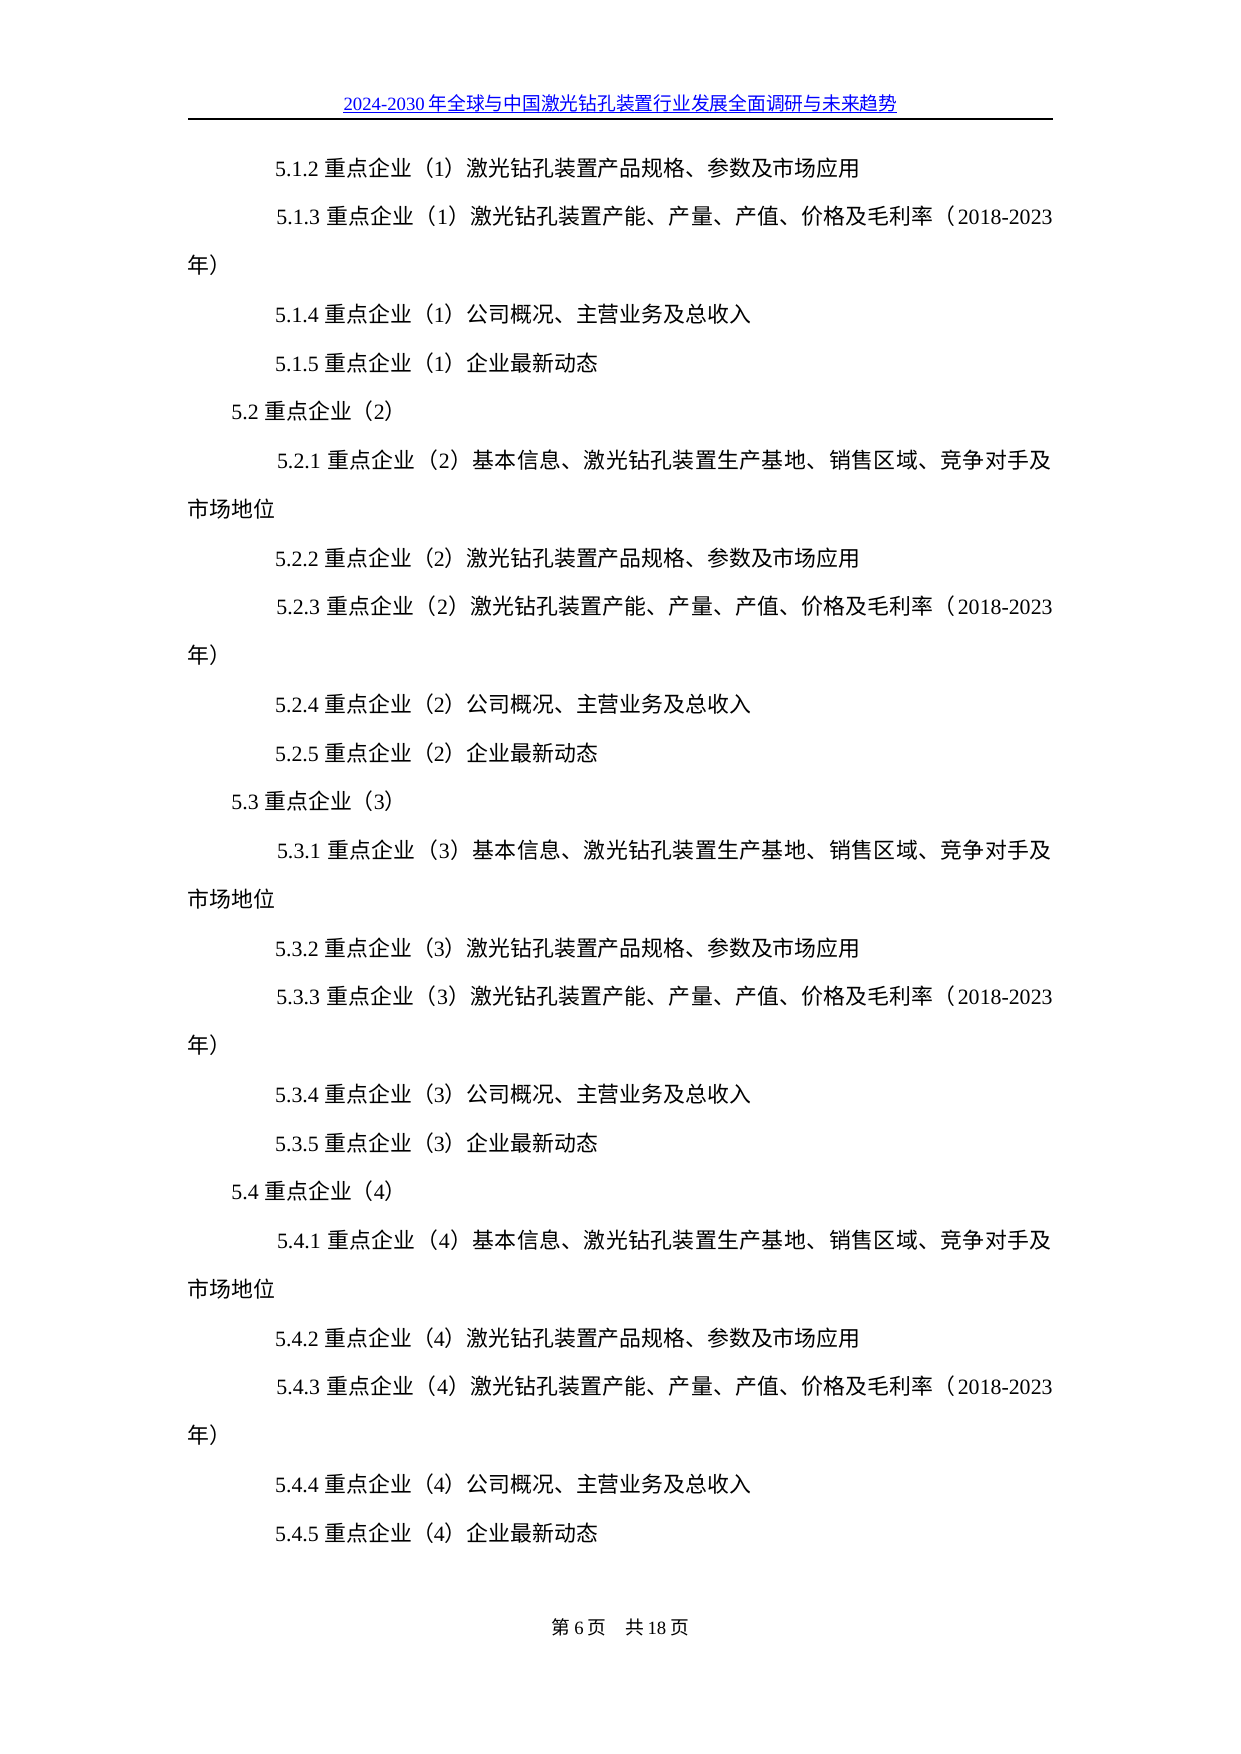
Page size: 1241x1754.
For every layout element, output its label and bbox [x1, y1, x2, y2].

text [187, 150, 1053, 1548]
